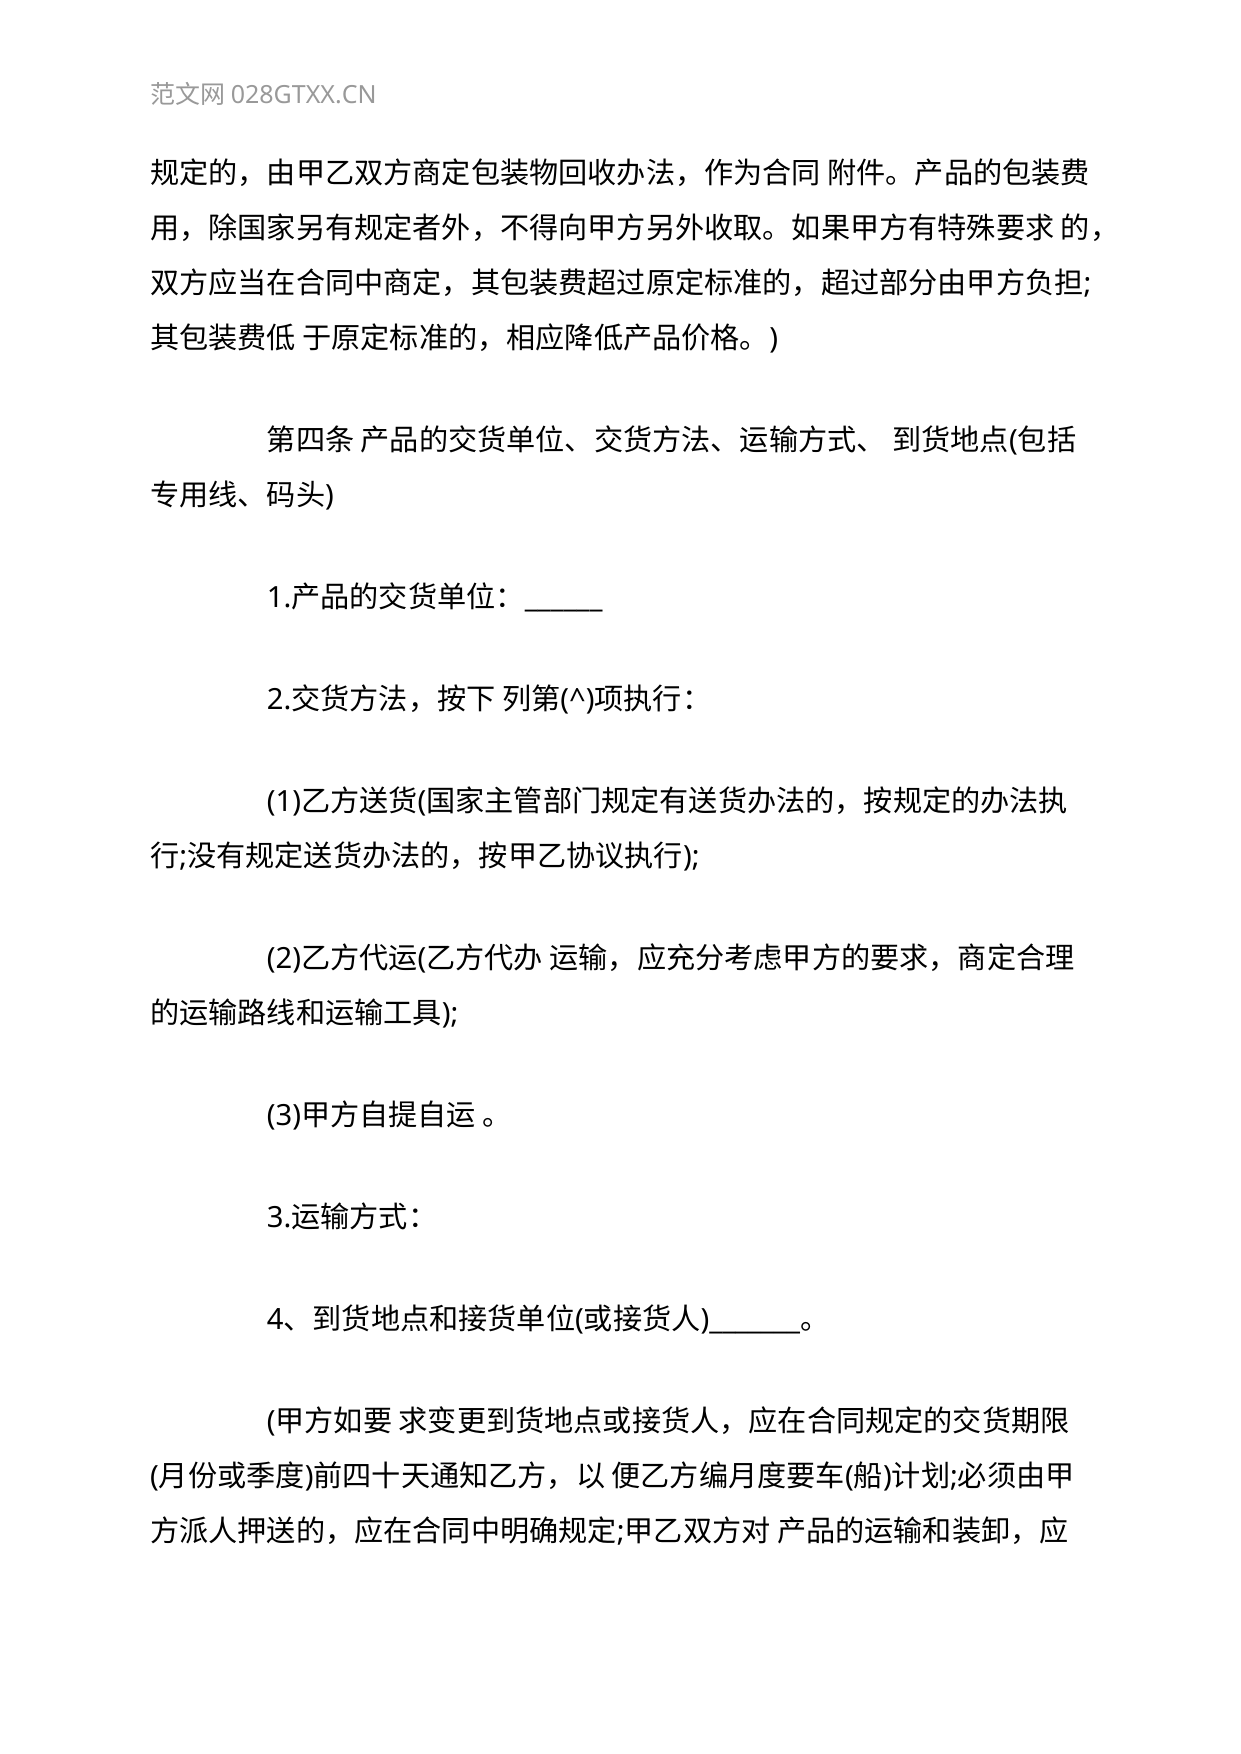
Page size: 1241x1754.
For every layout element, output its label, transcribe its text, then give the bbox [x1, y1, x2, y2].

text 2.交货方法，按下 列第(^)项执行： [150, 676, 1090, 718]
text 4、到货地点和接货单位(或接货人)_______。 [150, 1296, 1090, 1338]
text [150, 1398, 1090, 1550]
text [150, 150, 1090, 357]
text 第四条 产品的交货单位、交货方法、运输方式、 到货地点(包括专用线、码头) [150, 417, 1090, 514]
text 1.产品的交货单位：______ [150, 574, 1090, 616]
text (1)乙方送货(国家主管部门规定有送货办法的，按规定的办法执 行;没有规定送货办法的，按甲乙协议执行); [150, 778, 1090, 875]
text (3)甲方自提自运 。 [150, 1092, 1090, 1134]
text (2)乙方代运(乙方代办 运输，应充分考虑甲方的要求，商定合理的运输路线和运输工具); [150, 935, 1090, 1032]
text 3.运输方式： [150, 1194, 1090, 1236]
